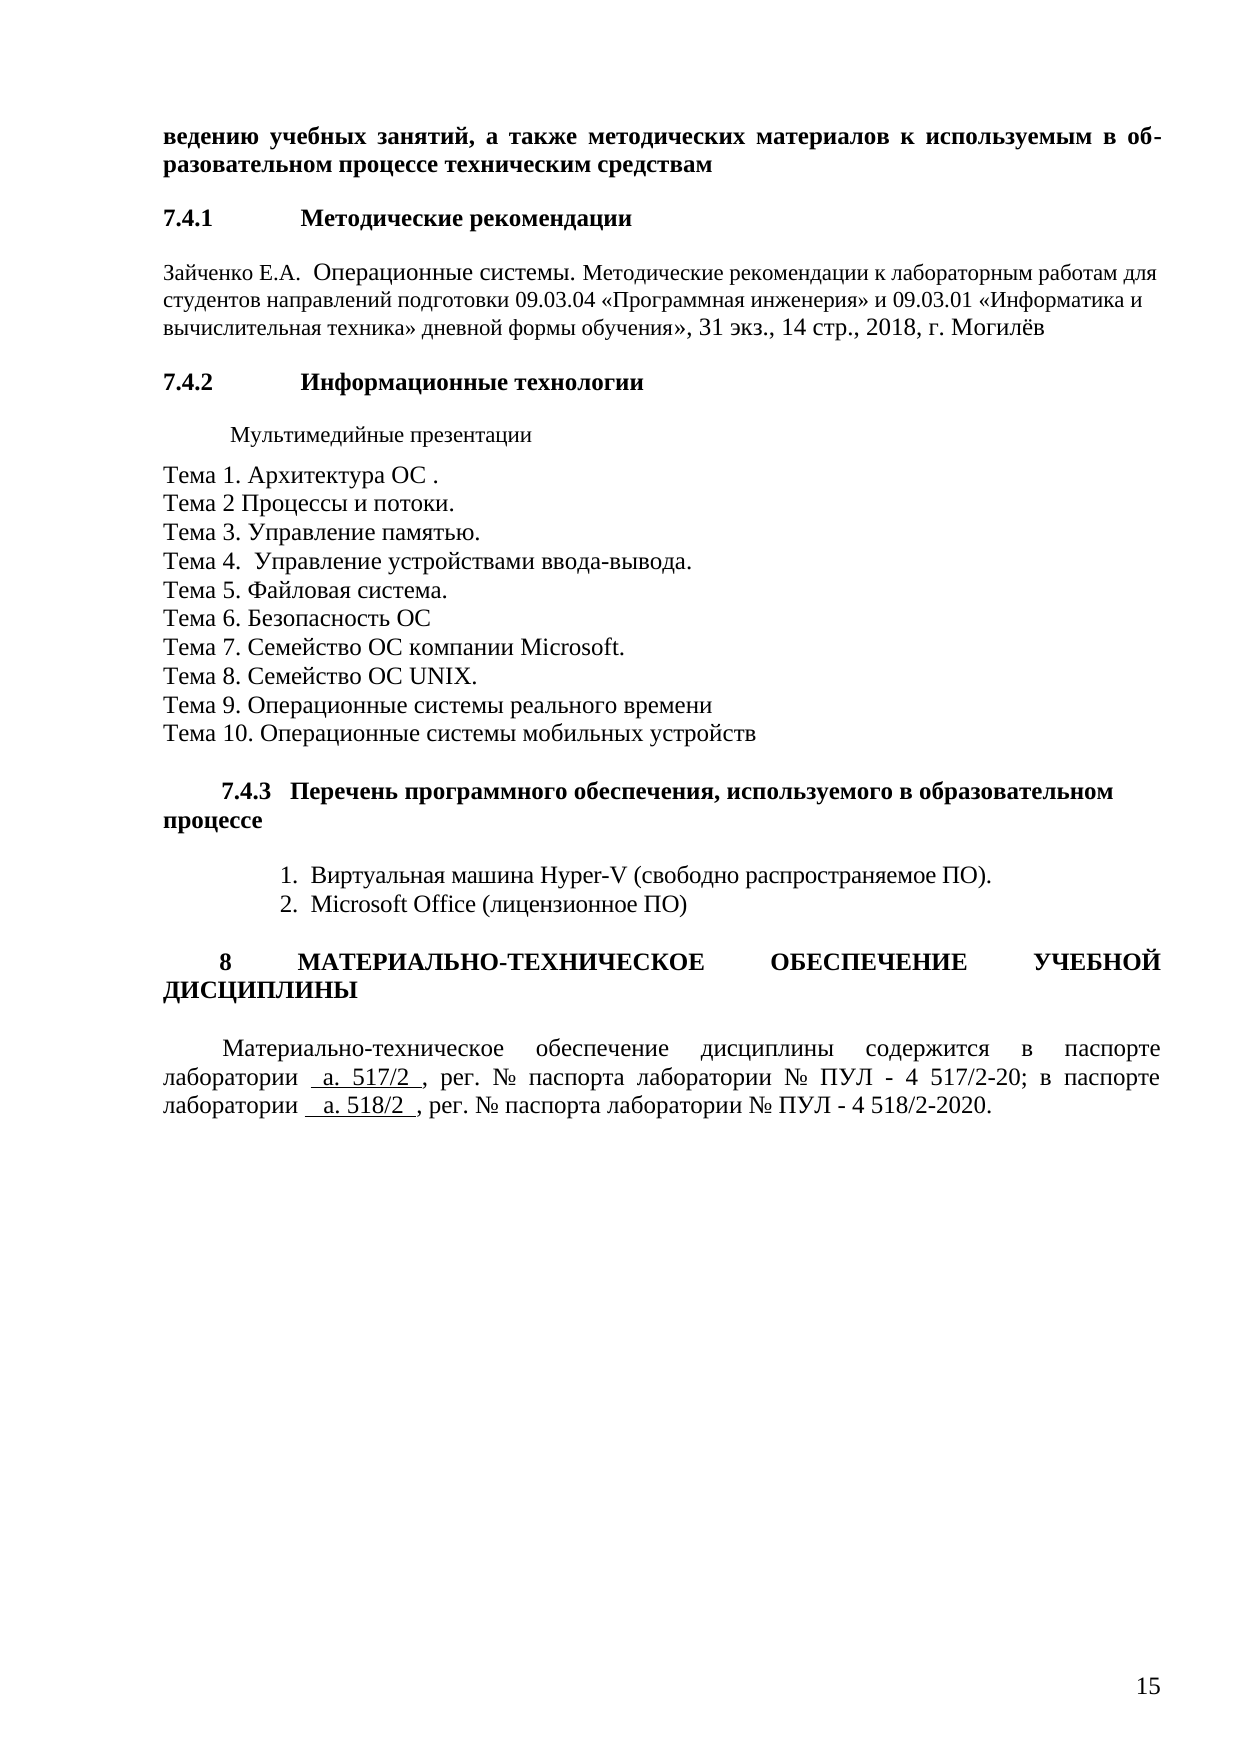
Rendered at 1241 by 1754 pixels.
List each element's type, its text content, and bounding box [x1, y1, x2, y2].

text Тема 7. Семейство ОС компании Microsoft. [163, 632, 1161, 661]
text Тема 6. Безопасность ОС [163, 603, 1161, 632]
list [163, 121, 1161, 178]
list Информационные технологии [163, 367, 1161, 396]
text Мультимедийные презентации [163, 421, 1161, 447]
list Перечень программного обеспечения, используемого в образовательном процессе [163, 776, 1161, 833]
text Материально-техническое обеспечение дисциплины содержится в паспорте лаборатории а. 517/2 , рег. № паспорта лаборатории № ПУЛ - 4 517/2-20; в паспорте лаборатории а. 518/2 , рег. № паспорта лаборатории № ПУЛ - 4 518/2-2020. [163, 1033, 1161, 1119]
text Тема 5. Файловая система. [163, 575, 1161, 603]
text 8 МАТЕРИАЛЬНО-ТЕХНИЧЕСКОЕ ОБЕСПЕЧЕНИЕ УЧЕБНОЙ ДИСЦИПЛИНЫ [163, 947, 1161, 1004]
text Тема 9. Операционные системы реального времени [163, 690, 1161, 718]
text Тема 2 Процессы и потоки. [163, 488, 1161, 517]
text 2. Microsoft Office (лицензионное ПО) [238, 889, 1161, 918]
text Зайченко Е.А. Операционные системы. Методические рекомендации к лабораторным работам для студентов направлений подготовки 09.03.04 «Программная инженерия» и 09.03.01 «Информатика и вычислительная техника» дневной формы обучения», 31 экз., 14 стр., 2018, г. Могилёв [163, 257, 1161, 341]
list Методические рекомендации [163, 203, 1161, 232]
text Тема 3. Управление памятью. [163, 517, 1161, 546]
text 1. Виртуальная машина Hyper-V (свободно распространяемое ПО). [238, 861, 1161, 889]
text Тема 8. Семейство ОС UNIX. [163, 661, 1161, 690]
text Тема 10. Операционные системы мобильных устройств [163, 718, 1161, 747]
text Тема 1. Архитектура ОС . [163, 460, 1161, 488]
text Тема 4. Управление устройствами ввода-вывода. [163, 546, 1161, 575]
